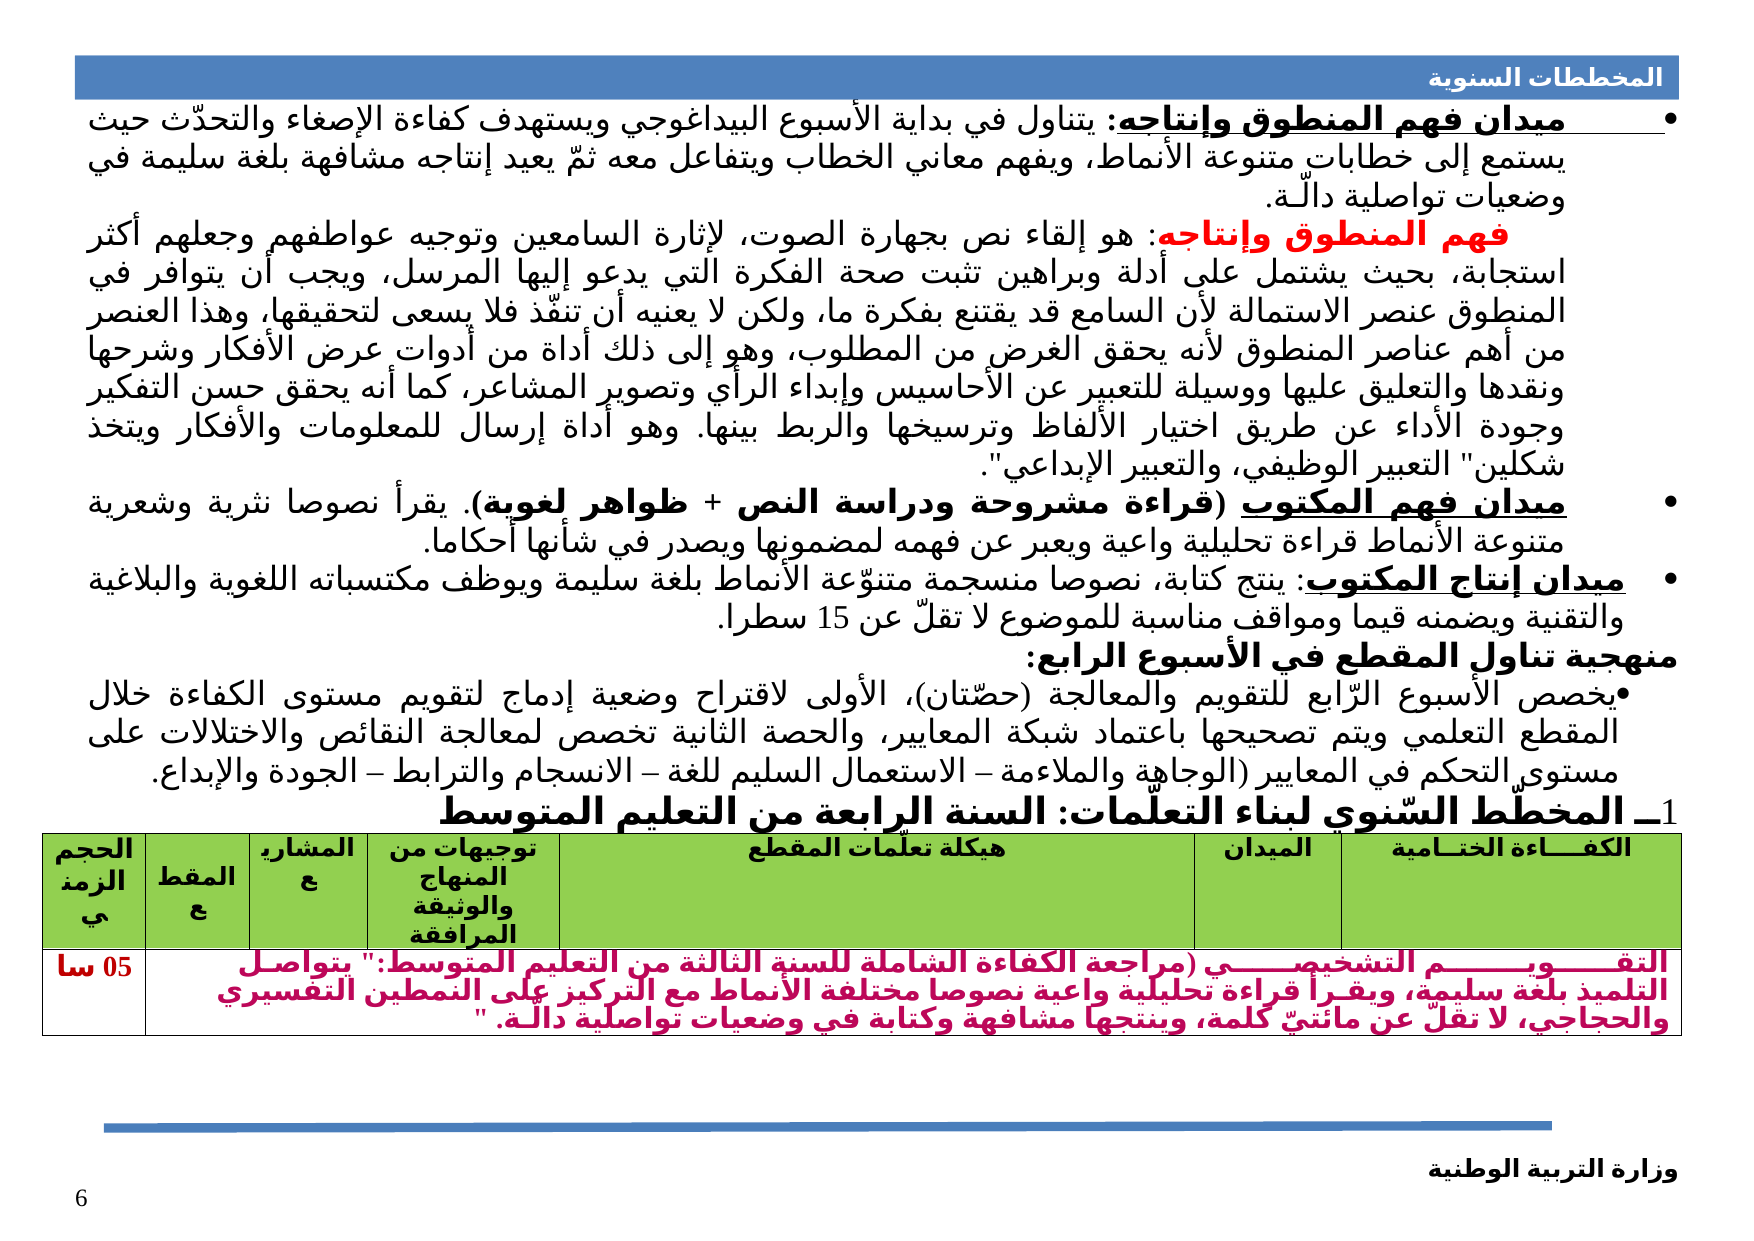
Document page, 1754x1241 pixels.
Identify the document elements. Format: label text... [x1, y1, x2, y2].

table_header هيكلة تعلّمات المقطع [560, 834, 1194, 948]
list ميدان فهم المنطوق وإنتاجه: يتناول في بداية الأسبوع البيداغوجي ويستهدف كفاءة الإصغاء والتحدّث حيث يستمع إلى خطابات متنوعة الأنماط، ويفهم معاني الخطاب ويتفاعل معه ثمّ يعيد إنتاجه مشافهة بلغة سليمة في وضعيات تواصلية دالّـة. [87, 100, 1665, 214]
table_header الحجم الزمني [43, 834, 145, 948]
table_cell التقــــــويــــــــم التشخيصــــــي (مراجعة الكفاءة الشاملة للسنة الثالثة من التعليم المتوسط:" يتواصـل التلميذ بلغة سليمة، ويقـرأ قراءة تحليلية واعية نصوصا مختلفة الأنماط مع التركيز على النمطين التفسيري والحجاجي، لا تقلّ عن مائتيّ كلمة، وينتجها مشافهة وكتابة في وضعيات تواصلية دالّـة. " [146, 950, 1681, 1035]
table_header الميدان [1195, 834, 1341, 948]
list ميدان فهم المكتوب (قراءة مشروحة ودراسة النص + ظواهر لغوية). يقرأ نصوصا نثرية وشعرية متنوعة الأنماط قراءة تحليلية واعية ويعبر عن فهمه لمضمونها ويصدر في شأنها أحكاما. [87, 483, 1665, 559]
table_header المشاريع [250, 834, 367, 948]
table_header الكفــــاءة الختــامية [1342, 834, 1681, 948]
table_header المقطع [146, 834, 249, 948]
list منهجية تناول المقطع في الأسبوع الرابع: [87, 636, 1679, 674]
text 1ــ المخطّط السّنوي لبناء التعلّمات: السنة الرابعة من التعليم المتوسط [75, 789, 1679, 832]
list فهم المنطوق وإنتاجه: هو إلقاء نص بجهارة الصوت، لإثارة السامعين وتوجيه عواطفهم وجعلهم أكثر استجابة، بحيث يشتمل على أدلة وبراهين تثبت صحة الفكرة التي يدعو إليها المرسل، ويجب أن يتوافر في المنطوق عنصر الاستمالة لأن السامع قد يقتنع بفكرة ما، ولكن لا يعنيه أن تنفّذ فلا يسعى لتحقيقها، وهذا العنصر من أهم عناصر المنطوق لأنه يحقق الغرض من المطلوب، وهو إلى ذلك أداة من أدوات عرض الأفكار وشرحها ونقدها والتعليق عليها ووسيلة للتعبير عن الأحاسيس وإبداء الرأي وتصوير المشاعر، كما أنه يحقق حسن التفكير وجودة الأداء عن طريق اختيار الألفاظ وترسيخها والربط بينها. وهو أداة إرسال للمعلومات والأفكار ويتخذ شكلين" التعبير الوظيفي، والتعبير الإبداعي". [87, 214, 1665, 483]
list ميدان إنتاج المكتوب: ينتج كتابة، نصوصا منسجمة متنوّعة الأنماط بلغة سليمة ويوظف مكتسباته اللغوية والبلاغية والتقنية ويضمنه قيما ومواقف مناسبة للموضوع لا تقلّ عن 15 سطرا. [87, 559, 1665, 636]
table_cell 05 سا [43, 950, 145, 1035]
table_header توجيهات من المنهاج والوثيقة المرافقة [368, 834, 559, 948]
list يخصص الأسبوع الرّابع للتقويم والمعالجة (حصّتان)، الأولى لاقتراح وضعية إدماج لتقويم مستوى الكفاءة خلال المقطع التعلمي ويتم تصحيحها باعتماد شبكة المعايير، والحصة الثانية تخصص لمعالجة النقائص والاختلالات على مستوى التحكم في المعايير (الوجاهة والملاءمة – الاستعمال السليم للغة – الانسجام والترابط – الجودة والإبداع. [87, 674, 1621, 789]
